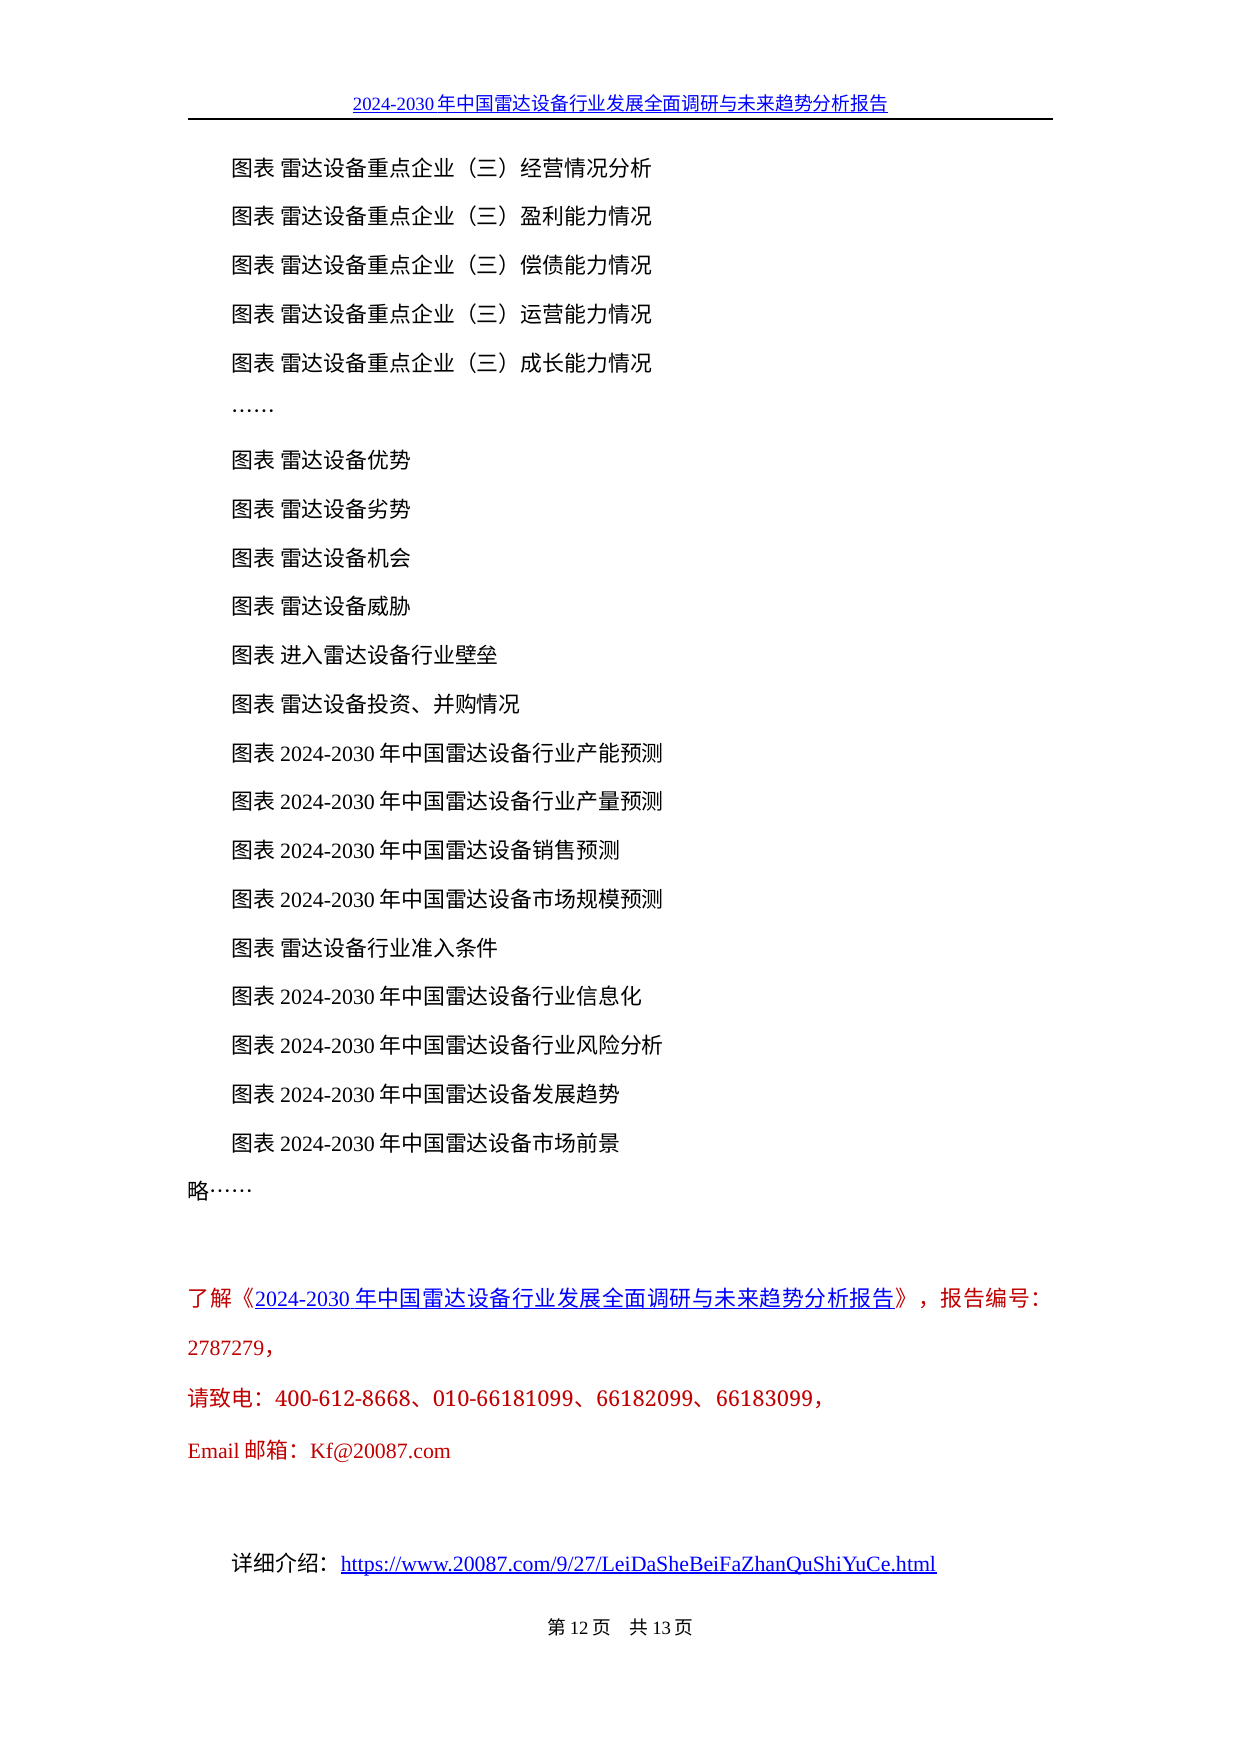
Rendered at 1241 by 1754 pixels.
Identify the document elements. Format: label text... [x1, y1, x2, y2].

text 详细介绍：https://www.20087.com/9/27/LeiDaSheBeiFaZhanQuShiYuCe.html [187, 1545, 1053, 1578]
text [187, 150, 1053, 1206]
text Email邮箱：Kf@20087.com [187, 1432, 1053, 1465]
text 了解《2024-2030年中国雷达设备行业发展全面调研与未来趋势分析报告》，报告编号：2787279， [187, 1280, 1053, 1362]
text 请致电：400-612-8668、010-66181099、66182099、66183099， [187, 1381, 1053, 1413]
